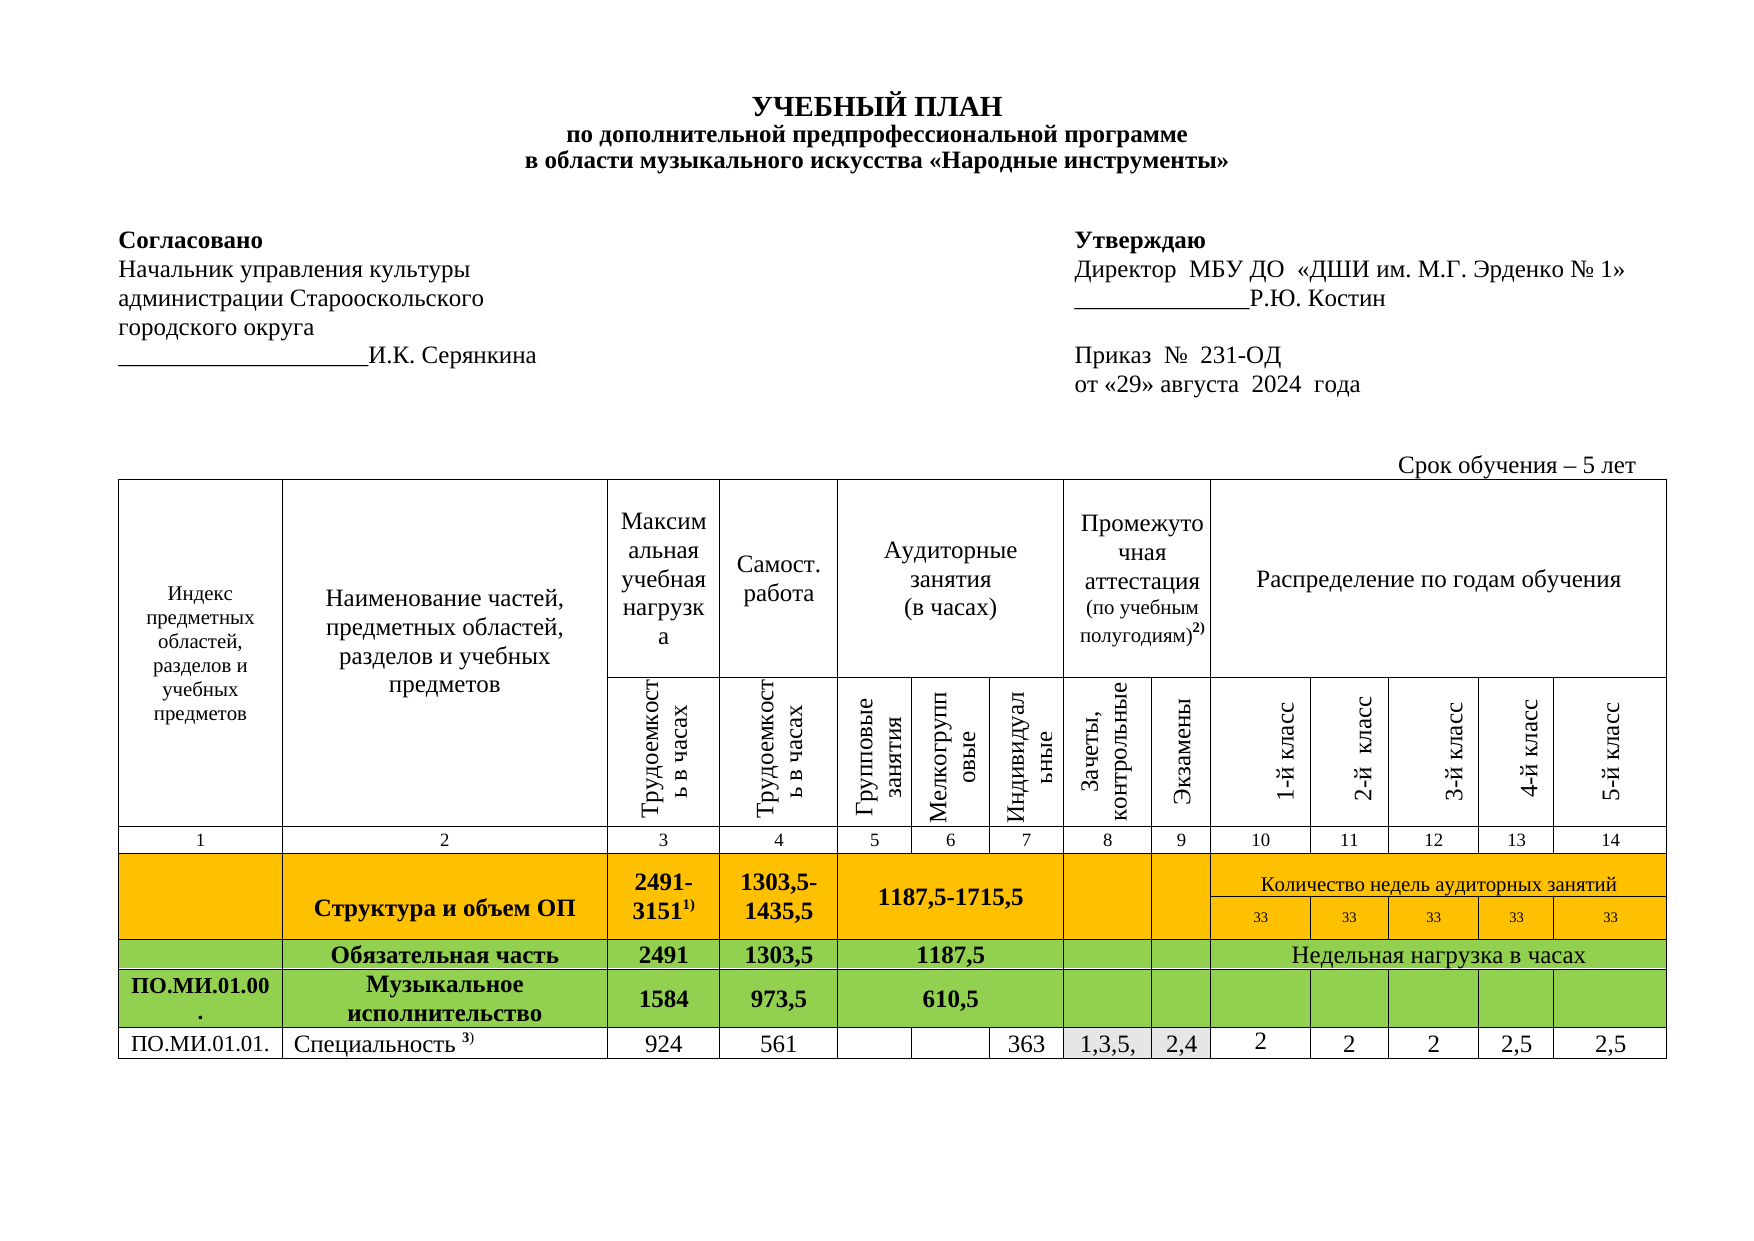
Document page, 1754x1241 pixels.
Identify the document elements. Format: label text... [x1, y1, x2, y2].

table_cell [912, 1028, 989, 1058]
table_cell 2 [1311, 1028, 1388, 1058]
table_cell 2 [1389, 1028, 1478, 1058]
table_cell 5-й класс [1554, 678, 1666, 826]
table_header Распределение по годам обучения [1211, 480, 1666, 677]
table_cell 973,5 [720, 970, 837, 1027]
table_cell 33 [1311, 897, 1388, 939]
table_cell [1152, 940, 1210, 968]
table_cell ПО.МИ.01.01. [119, 1028, 282, 1058]
table_cell Недельная нагрузка в часах [1211, 940, 1666, 968]
table_cell  [1211, 1028, 1310, 1058]
table_cell [1152, 970, 1210, 1027]
table_cell 2 [283, 827, 607, 853]
table_cell Специальность 3) [283, 1028, 607, 1058]
table_cell Индивидуальные занятия [990, 678, 1063, 826]
table_cell Экзамены [1152, 678, 1210, 826]
table_cell [119, 854, 282, 939]
table_cell 7 [990, 827, 1063, 853]
table_cell 6 [912, 827, 989, 853]
table_cell 2491-31511) [608, 854, 719, 939]
table_header Индекс предметных областей, разделов и учебных предметов [119, 480, 282, 826]
table_cell Количество недель аудиторных занятий [1211, 854, 1666, 896]
table_cell [1064, 970, 1151, 1027]
table_cell ПО.МИ.01.00. [119, 970, 282, 1027]
table_header Промежуточная аттестация (по учебным полугодиям)2) [1064, 480, 1210, 677]
table_cell 1-й класс [1211, 678, 1310, 826]
table_cell Структура и объем ОП [283, 854, 607, 939]
table_cell 12 [1389, 827, 1478, 853]
table_cell 14 [1554, 827, 1666, 853]
table_cell 1303,5-1435,5 [720, 854, 837, 939]
table_header Наименование частей, предметных областей, разделов и учебных предметов [283, 480, 607, 826]
table_cell 8 [1064, 827, 1151, 853]
table_header Самост. работа [720, 480, 837, 677]
text в области музыкального искусства «Народные инструменты» [118, 148, 1636, 174]
table_cell [1064, 854, 1151, 939]
table_cell 561 [720, 1028, 837, 1058]
table_cell 1584 [608, 970, 719, 1027]
table_header Аудиторные занятия (в часах) [838, 480, 1063, 677]
table_cell Трудоемкость в часах [720, 678, 837, 826]
table_cell 2-й класс [1311, 678, 1388, 826]
table_cell Музыкальное исполнительство [283, 970, 607, 1027]
table_cell Зачеты, контрольные уроки [1064, 678, 1151, 826]
table_cell 4-й класс [1479, 678, 1553, 826]
table_cell [1554, 970, 1666, 1027]
table_cell 4 [720, 827, 837, 853]
table_cell 2491 [608, 940, 719, 968]
table_cell 5 [838, 827, 911, 853]
table_cell 33 [1389, 897, 1478, 939]
table_cell [1311, 970, 1388, 1027]
table_cell 2,4,6,8 [1152, 1028, 1210, 1058]
table_cell [1064, 940, 1151, 968]
table_header Максимальная учебная нагрузка [608, 480, 719, 677]
table_cell 1303,5 [720, 940, 837, 968]
table_cell Трудоемкость в часах [608, 678, 719, 826]
table_cell 1 [119, 827, 282, 853]
table_cell [1479, 970, 1553, 1027]
table_cell 33 [1211, 897, 1310, 939]
table_cell 33 [1479, 897, 1553, 939]
table_cell 9 [1152, 827, 1210, 853]
table_header Утверждаю Директор МБУ ДО «ДШИ им. М.Г. Эрденко № 1» ______________Р.Ю. Костин Приказ № 231-ОД от «29» августа 2024 года [1063, 226, 1654, 427]
table_cell Групповые занятия [838, 678, 911, 826]
table_cell 1187,5-1715,5 [838, 854, 1063, 939]
table_cell [1211, 970, 1310, 1027]
table_cell [1389, 970, 1478, 1027]
table_header Согласовано Начальник управления культуры администрации Старооскольского городского округа ____________________И.К. Серянкина [107, 226, 1063, 427]
table_cell 10 [1211, 827, 1310, 853]
text УЧЕБНЫЙ ПЛАН [118, 89, 1636, 122]
table_cell [1152, 854, 1210, 939]
table_cell Обязательная часть [283, 940, 607, 968]
table_cell 11 [1311, 827, 1388, 853]
table_cell 3-й класс [1389, 678, 1478, 826]
table_cell 924 [608, 1028, 719, 1058]
table_cell 363 [990, 1028, 1063, 1058]
table_cell 13 [1479, 827, 1553, 853]
table_cell [838, 1028, 911, 1058]
table_cell Мелкогрупповые занятия [912, 678, 989, 826]
table_cell [119, 940, 282, 968]
text по дополнительной предпрофессиональной программе [118, 122, 1636, 148]
table_cell 610,5 [838, 970, 1063, 1027]
table_cell 2,5 [1479, 1028, 1553, 1058]
table_cell 1187,5 [838, 940, 1063, 968]
table_cell 33 [1554, 897, 1666, 939]
table_cell 2,5 [1554, 1028, 1666, 1058]
text Срок обучения – 5 лет [118, 453, 1636, 478]
table_cell 3 [608, 827, 719, 853]
table_cell 1,3,5,7 [1064, 1028, 1151, 1058]
